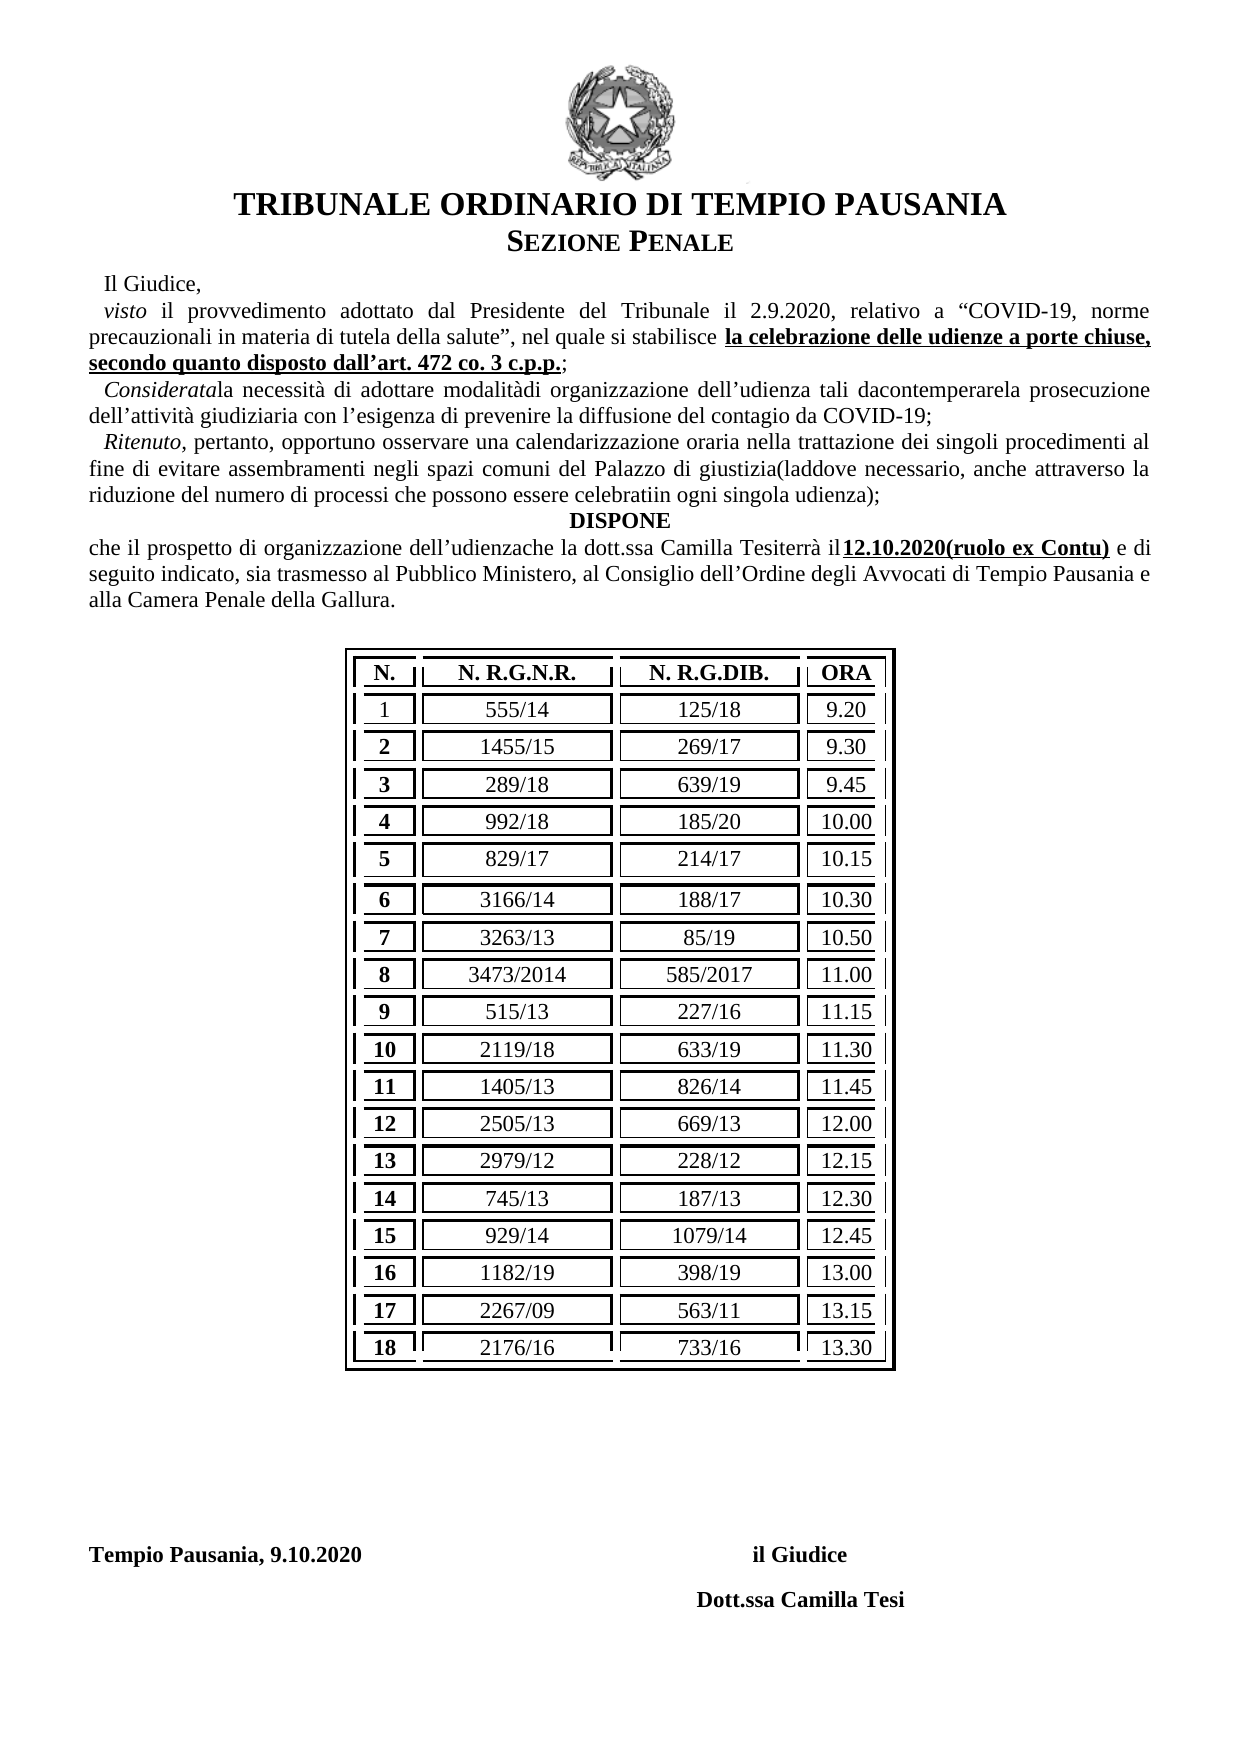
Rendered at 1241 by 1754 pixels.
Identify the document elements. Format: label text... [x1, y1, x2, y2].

text visto il provvedimento adottato dal Presidente del Tribunale il 2.9.2020, relativo a “COVID-19, norme precauzionali in materia di tutela della salute”, nel quale si stabilisce la celebrazione delle udienze a porte chiuse, secondo quanto disposto dall’art. 472 co. 3 c.p.p.; [89, 297, 1152, 376]
table_cell 398/19 [616, 1249, 803, 1286]
table_cell 289/18 [419, 760, 616, 797]
table_cell 669/13 [616, 1099, 803, 1137]
text TRIBUNALE ORDINARIO DI TEMPIO PAUSANIA [89, 59, 1152, 222]
table_cell 9.45 [803, 760, 890, 797]
table_cell 11.00 [803, 950, 890, 987]
table_cell 14 [350, 1174, 418, 1211]
table_cell 1405/13 [419, 1062, 616, 1099]
table_cell 10 [350, 1025, 418, 1062]
text Sezione Penale [89, 222, 1152, 258]
table_cell 3 [350, 760, 418, 797]
text Ritenuto, pertanto, opportuno osservare una calendarizzazione oraria nella trattazione dei singoli procedimenti al fine di evitare assembramenti negli spazi comuni del Palazzo di giustizia(laddove necessario, anche attraverso la riduzione del numero di processi che possono essere celebratiin ogni singola udienza); [89, 428, 1152, 507]
table_cell 11.30 [803, 1025, 890, 1062]
table_cell 12.00 [803, 1099, 890, 1137]
table_cell 12 [350, 1099, 418, 1137]
table_cell 1079/14 [616, 1211, 803, 1248]
table_cell 228/12 [616, 1137, 803, 1174]
table_cell 992/18 [419, 797, 616, 834]
table_cell 515/13 [419, 988, 616, 1025]
table_cell 10.30 [803, 876, 890, 913]
table_cell 269/17 [616, 723, 803, 760]
table_cell 10.00 [803, 797, 890, 834]
table_cell 8 [350, 950, 418, 987]
table_cell 188/17 [616, 876, 803, 913]
table_cell 9 [350, 988, 418, 1025]
table_cell 563/11 [616, 1286, 803, 1323]
table_cell 9.30 [803, 723, 890, 760]
table_cell 9.20 [803, 685, 890, 722]
table_cell 7 [350, 913, 418, 950]
table_cell 733/16 [616, 1323, 803, 1360]
table_cell 5 [350, 834, 418, 876]
table_cell 745/13 [419, 1174, 616, 1211]
table_cell 15 [350, 1211, 418, 1248]
table_cell 18 [350, 1323, 418, 1360]
table_header N. R.G.DIB. [616, 650, 803, 685]
table_cell 585/2017 [616, 950, 803, 987]
table_cell 85/19 [616, 913, 803, 950]
text DISPONE [89, 507, 1152, 534]
table_cell 1182/19 [419, 1249, 616, 1286]
table_cell 185/20 [616, 797, 803, 834]
table_cell 4 [350, 797, 418, 834]
table_cell 6 [350, 876, 418, 913]
table_cell 2119/18 [419, 1025, 616, 1062]
text Tempio Pausania, 9.10.2020 il Giudice [89, 1541, 1152, 1568]
table_header ORA [803, 650, 890, 685]
table_cell 1455/15 [419, 723, 616, 760]
text Dott.ssa Camilla Tesi [531, 1586, 1152, 1613]
table_cell 11.15 [803, 988, 890, 1025]
table_header N. R.G.N.R. [419, 650, 616, 685]
table_cell 639/19 [616, 760, 803, 797]
table_cell 2979/12 [419, 1137, 616, 1174]
table_cell 11 [350, 1062, 418, 1099]
table_cell 16 [350, 1249, 418, 1286]
table_cell 227/16 [616, 988, 803, 1025]
table_cell 3473/2014 [419, 950, 616, 987]
table_cell 17 [350, 1286, 418, 1323]
table_cell 10.50 [803, 913, 890, 950]
table_cell 125/18 [616, 685, 803, 722]
text Il Giudice, [89, 270, 1152, 297]
table_header N. [350, 650, 418, 685]
table_cell 555/14 [419, 685, 616, 722]
table_cell 13.00 [803, 1249, 890, 1286]
table_cell 187/13 [616, 1174, 803, 1211]
table_cell 12.30 [803, 1174, 890, 1211]
table_cell 13.30 [803, 1323, 890, 1360]
table_cell 12.15 [803, 1137, 890, 1174]
table_cell 2267/09 [419, 1286, 616, 1323]
table_cell 929/14 [419, 1211, 616, 1248]
table_cell 1 [350, 685, 418, 722]
text Consideratala necessità di adottare modalitàdi organizzazione dell’udienza tali dacontemperarela prosecuzione dell’attività giudiziaria con l’esigenza di prevenire la diffusione del contagio da COVID-19; [89, 376, 1152, 428]
table_cell 3263/13 [419, 913, 616, 950]
text che il prospetto di organizzazione dell’udienzache la dott.ssa Camilla Tesiterrà il12.10.2020(ruolo ex Contu) e di seguito indicato, sia trasmesso al Pubblico Ministero, al Consiglio dell’Ordine degli Avvocati di Tempio Pausania e alla Camera Penale della Gallura. [89, 534, 1152, 613]
table_cell 13 [350, 1137, 418, 1174]
table_cell 2176/16 [419, 1323, 616, 1360]
table_cell 12.45 [803, 1211, 890, 1248]
table_cell 3166/14 [419, 876, 616, 913]
table_cell 829/17 [419, 834, 616, 876]
table_cell 10.15 [803, 834, 890, 876]
table_cell 2 [350, 723, 418, 760]
table_cell 214/17 [616, 834, 803, 876]
table_cell 11.45 [803, 1062, 890, 1099]
table_cell 2505/13 [419, 1099, 616, 1137]
table_cell 826/14 [616, 1062, 803, 1099]
table_cell 633/19 [616, 1025, 803, 1062]
table_cell 13.15 [803, 1286, 890, 1323]
